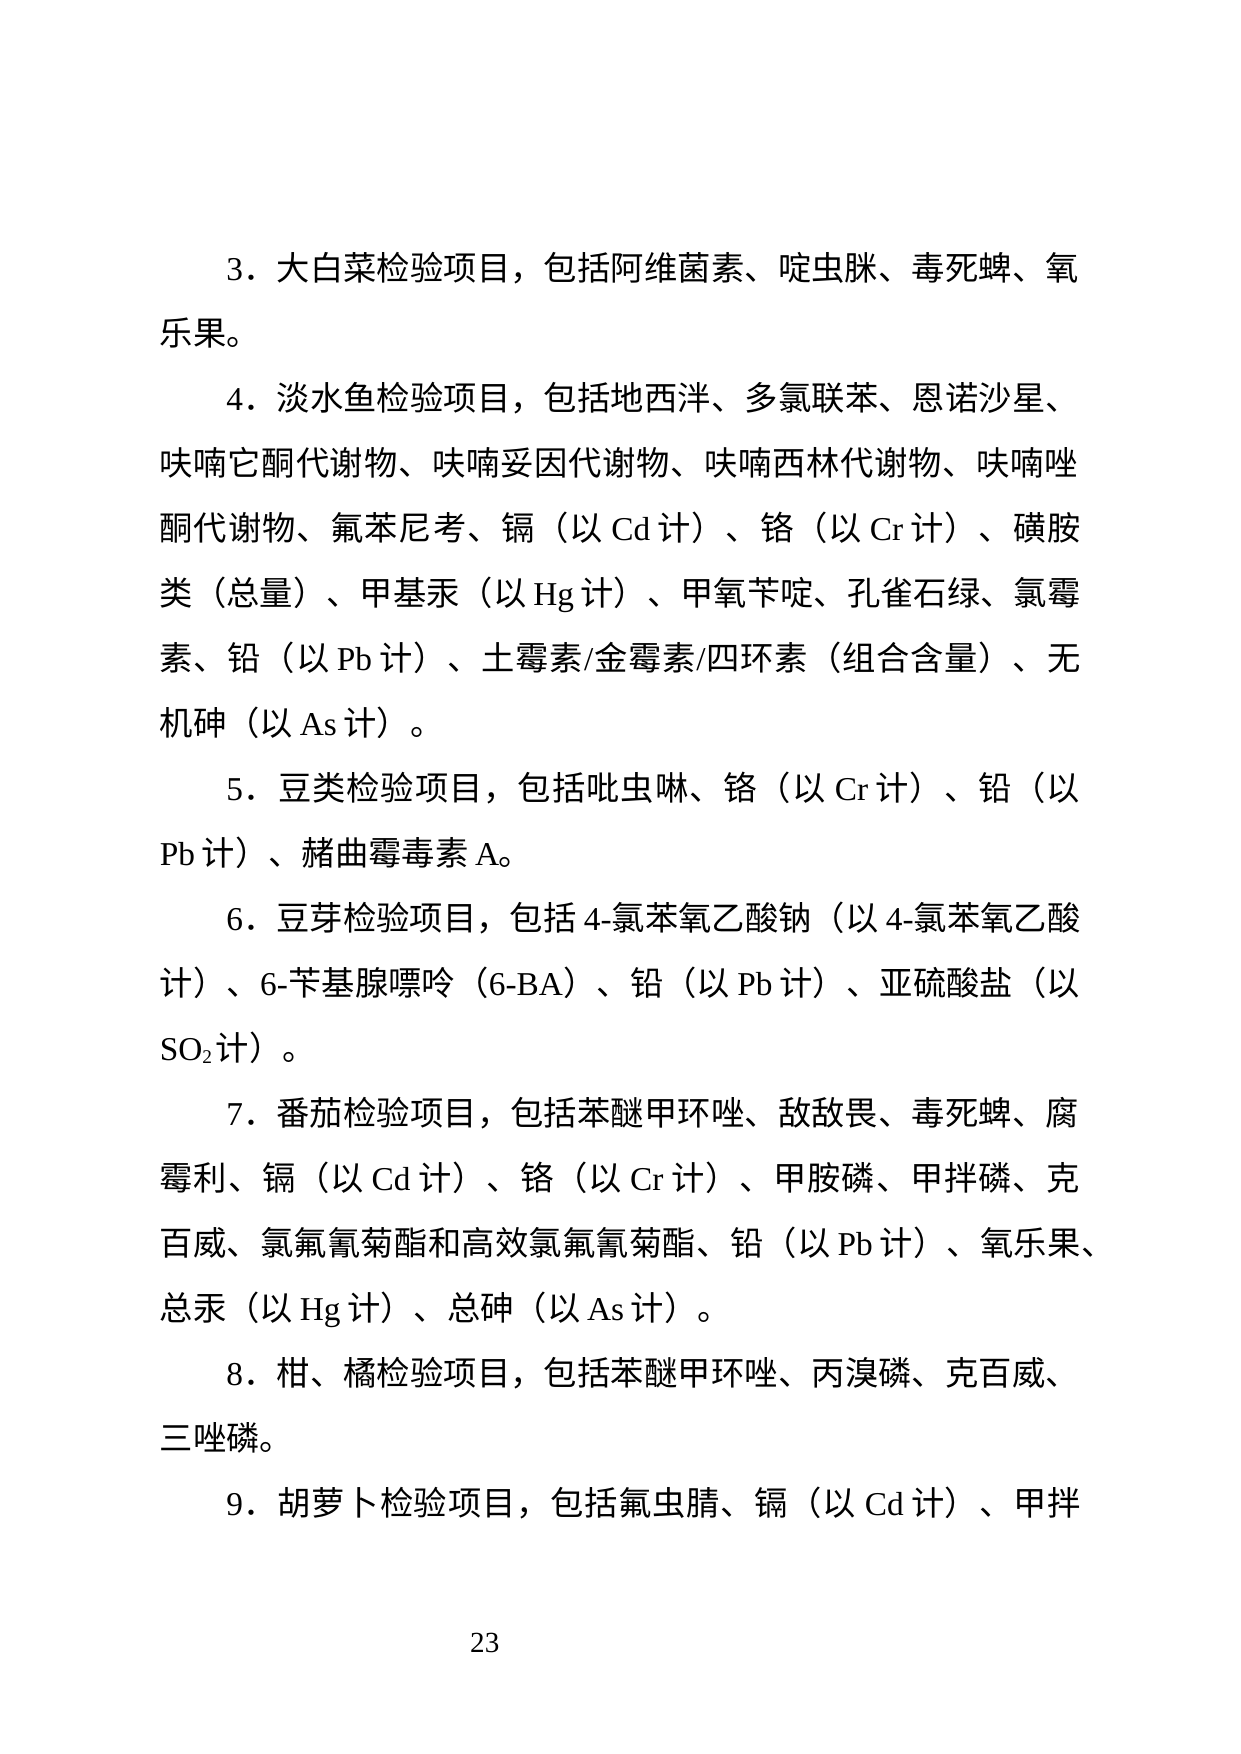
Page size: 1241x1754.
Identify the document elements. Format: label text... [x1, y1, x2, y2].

text 4．淡水鱼检验项目，包括地西泮、多氯联苯、恩诺沙星、呋喃它酮代谢物、呋喃妥因代谢物、呋喃西林代谢物、呋喃唑酮代谢物、氟苯尼考、镉（以Cd计）、铬（以Cr计）、磺胺类（总量）、甲基汞（以Hg计）、甲氧苄啶、孔雀石绿、氯霉素、铅（以Pb计）、土霉素/金霉素/四环素（组合含量）、无机砷（以As计）。 [159, 363, 1081, 753]
text 5．豆类检验项目，包括吡虫啉、铬（以Cr计）、铅（以Pb计）、赭曲霉毒素A。 [159, 753, 1081, 883]
text 3．大白菜检验项目，包括阿维菌素、啶虫脒、毒死蜱、氧乐果。 [159, 233, 1081, 363]
text 7．番茄检验项目，包括苯醚甲环唑、敌敌畏、毒死蜱、腐霉利、镉（以Cd计）、铬（以Cr计）、甲胺磷、甲拌磷、克百威、氯氟氰菊酯和高效氯氟氰菊酯、铅（以Pb计）、氧乐果、总汞（以Hg计）、总砷（以As计）。 [159, 1078, 1081, 1338]
text 8．柑、橘检验项目，包括苯醚甲环唑、丙溴磷、克百威、三唑磷。 [159, 1338, 1081, 1468]
text 6．豆芽检验项目，包括4-氯苯氧乙酸钠（以4-氯苯氧乙酸计）、6-苄基腺嘌呤（6-BA）、铅（以Pb计）、亚硫酸盐（以SO2计）。 [159, 883, 1081, 1078]
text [159, 1468, 1081, 1533]
